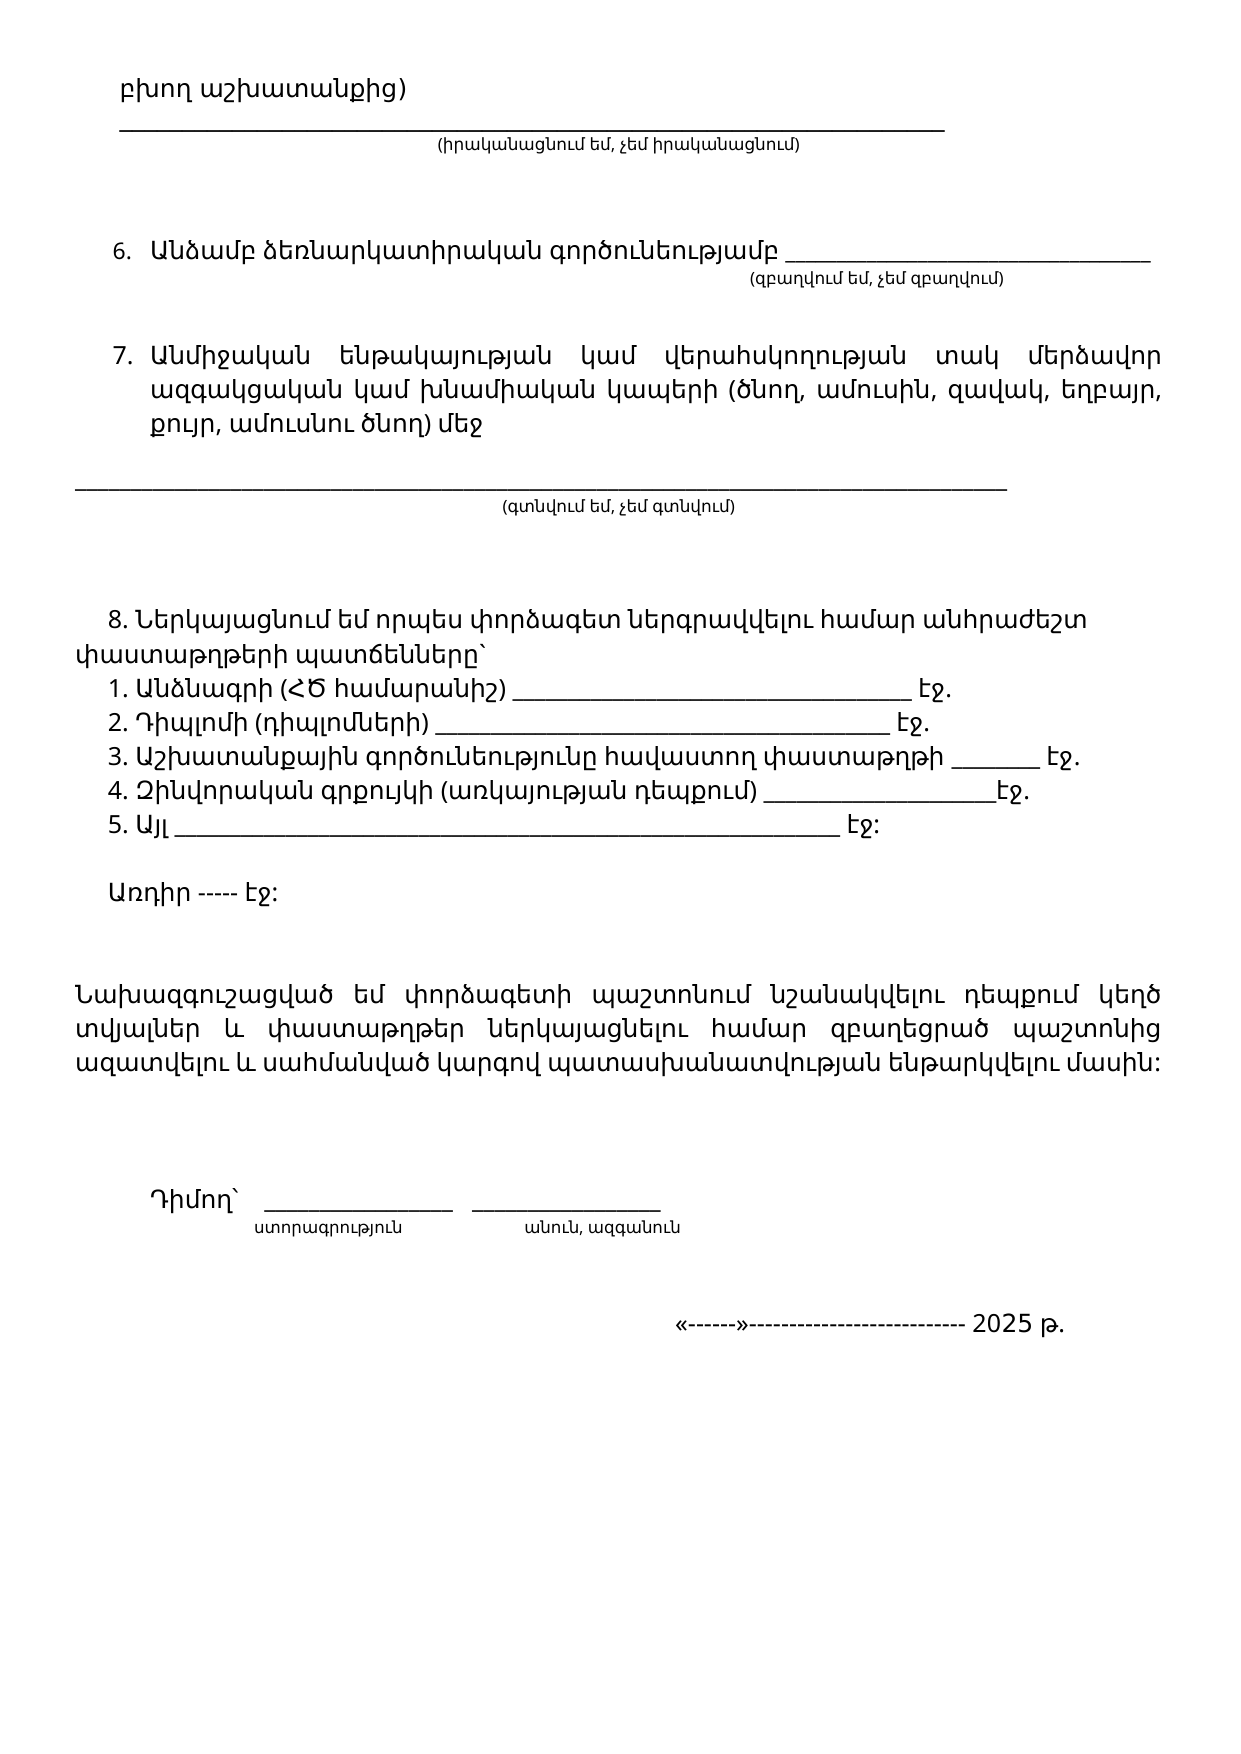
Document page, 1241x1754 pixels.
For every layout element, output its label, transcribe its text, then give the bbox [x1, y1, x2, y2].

text (իրականացնում եմ, չեմ իրականացնում) [75, 132, 1162, 172]
text 8. Ներկայացնում եմ որպես փորձագետ ներգրավվելու համար անհրաժեշտ փաստաթղթերի պատճենները` [75, 602, 1162, 670]
text «------»--------------------------- 2025 թ. [75, 1306, 1162, 1340]
text Առդիր ----- էջ: [75, 875, 1162, 909]
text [119, 74, 1162, 132]
text 1. Անձնագրի (ՀԾ համարանիշ) ____________________________________ էջ. [75, 670, 1162, 704]
text 5. Այլ ____________________________________________________________ էջ: [75, 807, 1162, 841]
text 3. Աշխատանքային գործունեությունը հավաստող փաստաթղթի ________ էջ. [75, 738, 1162, 772]
text Դիմող՝ _________________ _________________ [75, 1181, 1162, 1215]
text (զբաղվում եմ, չեմ զբաղվում) [78, 266, 1162, 306]
text 4. Զինվորական գրքույկի (առկայության դեպքում) _____________________էջ. [75, 772, 1162, 807]
text ____________________________________________________________________________________ [75, 460, 1162, 494]
list Անձամբ ձեռնարկատիրական գործունեությամբ ____________________________________ [112, 232, 1162, 266]
text ստորագրություն անուն, ազգանուն [75, 1215, 1162, 1238]
list Անմիջական ենթակայության կամ վերահսկողության տակ մերձավոր ազգակցական կամ խնամիական կապերի (ծնող, ամուսին, զավակ, եղբայր, քույր, ամուսնու ծնող) մեջ [112, 337, 1162, 439]
text (գտնվում եմ, չեմ գտնվում) [75, 494, 1162, 534]
text 2. Դիպլոմի (դիպլոմների) _________________________________________ էջ. [75, 704, 1162, 738]
